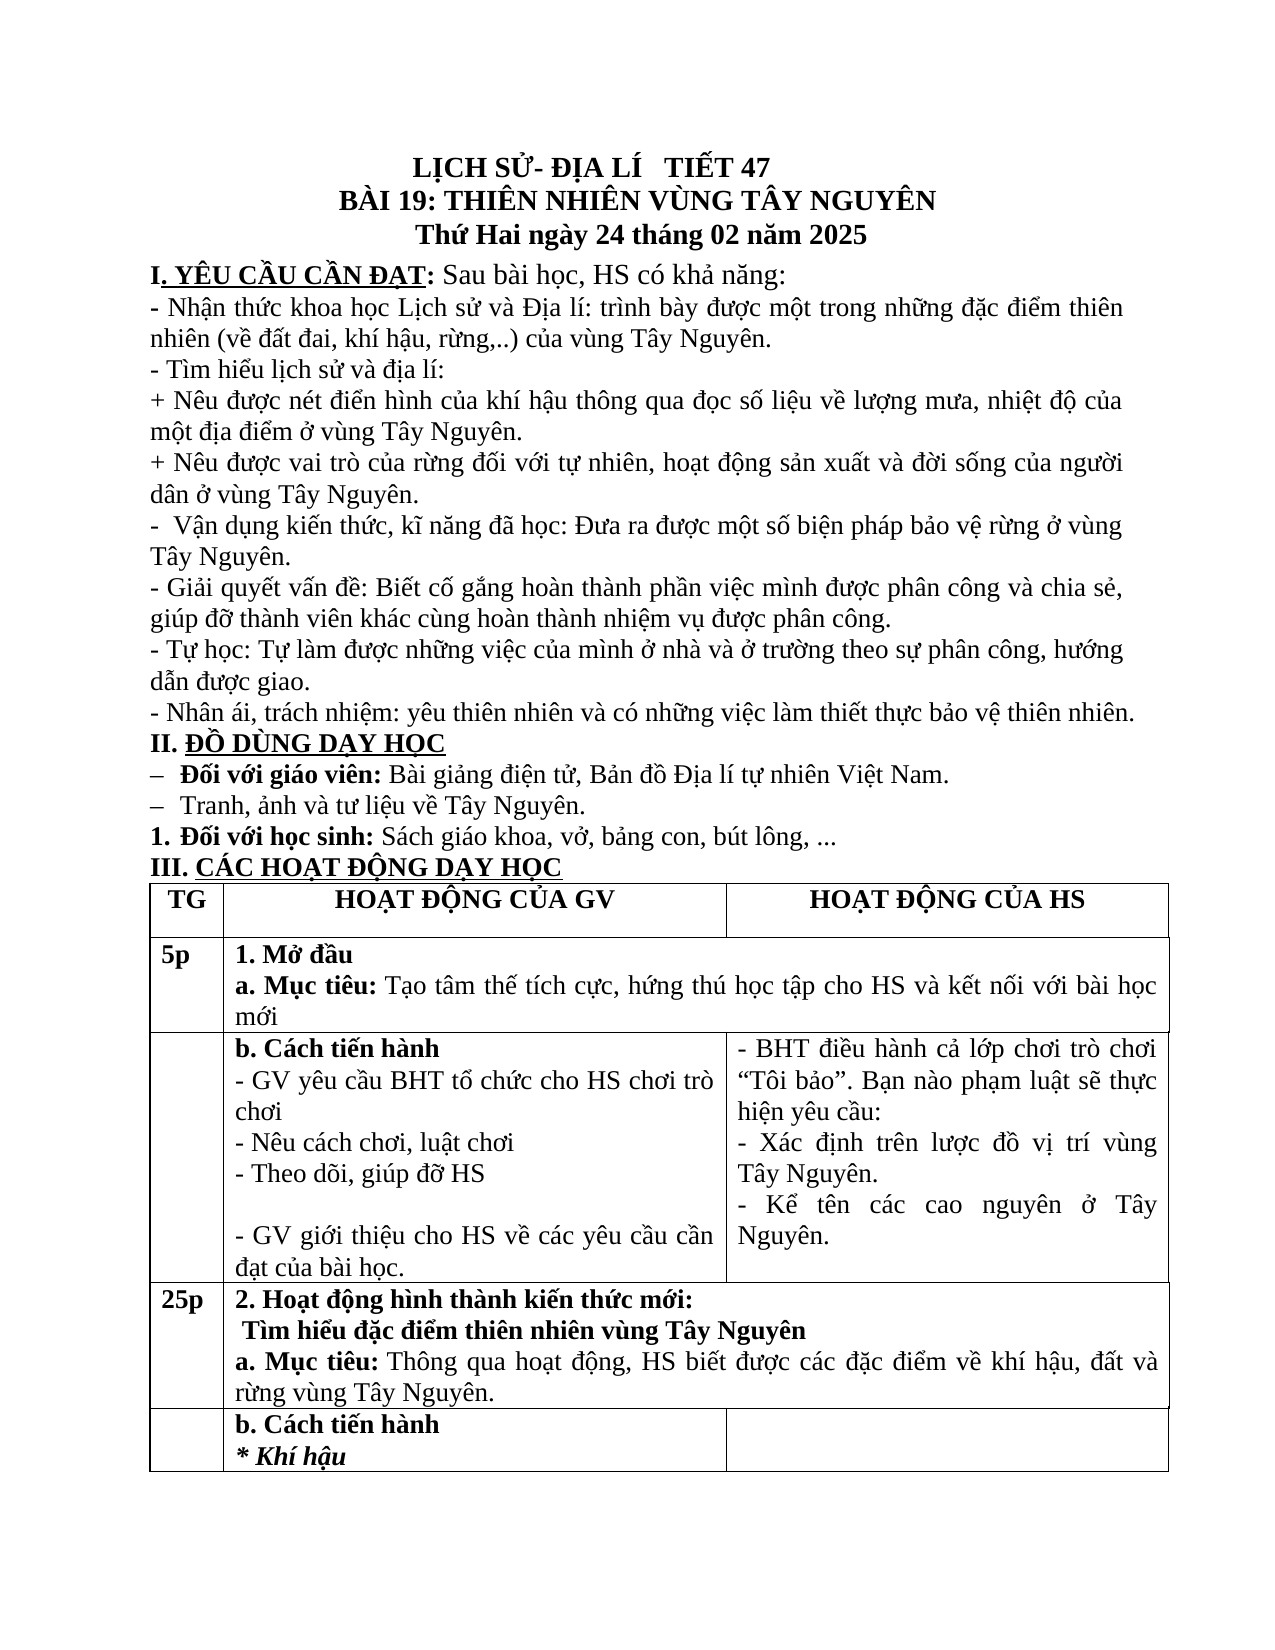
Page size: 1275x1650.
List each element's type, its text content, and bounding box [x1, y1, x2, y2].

list Tranh, ảnh và tư liệu về Tây Nguyên. [150, 789, 1125, 820]
table_header HOẠT ĐỘNG CỦA GV [224, 884, 726, 937]
text - Tìm hiểu lịch sử và địa lí: [150, 353, 1125, 384]
list - Nhận thức khoa học Lịch sử và Địa lí: trình bày được một trong những đặc điểm thiên nhiên (về đất đai, khí hậu, rừng,..) của vùng Tây Nguyên. [150, 291, 1125, 353]
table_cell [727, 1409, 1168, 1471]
table_cell 5p [151, 938, 223, 1032]
list Đối với học sinh: Sách giáo khoa, vở, bảng con, bút lông, ... [150, 820, 1125, 851]
table_cell 1. Mở đầu a. Mục tiêu: Tạo tâm thế tích cực, hứng thú học tập cho HS và kết nối với bài học mới [224, 938, 1169, 1032]
text - Giải quyết vấn đề: Biết cố gắng hoàn thành phần việc mình được phân công và chia sẻ, giúp đỡ thành viên khác cùng hoàn thành nhiệm vụ được phân công. [150, 571, 1125, 633]
table_cell 25p [151, 1283, 223, 1407]
list Đối với giáo viên: Bài giảng điện tử, Bản đồ Địa lí tự nhiên Việt Nam. [150, 758, 1125, 789]
text II. ĐỒ DÙNG DẠY HỌC [150, 727, 1125, 758]
table_cell 2. Hoạt động hình thành kiến thức mới: Tìm hiểu đặc điểm thiên nhiên vùng Tây Nguyên a. Mục tiêu: Thông qua hoạt động, HS biết được các đặc điểm về khí hậu, đất và rừng vùng Tây Nguyên. [224, 1283, 1169, 1407]
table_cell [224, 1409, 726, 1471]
text + Nêu được nét điển hình của khí hậu thông qua đọc số liệu về lượng mưa, nhiệt độ của một địa điểm ở vùng Tây Nguyên. [150, 384, 1125, 447]
text Thứ Hai ngày 24 tháng 02 năm 2025 [150, 217, 1125, 251]
text - Nhân ái, trách nhiệm: yêu thiên nhiên và có những việc làm thiết thực bảo vệ thiên nhiên. [150, 696, 1154, 727]
text - Tự học: Tự làm được những việc của mình ở nhà và ở trường theo sự phân công, hướng dẫn được giao. [150, 633, 1125, 696]
text - Vận dụng kiến thức, kĩ năng đã học: Đưa ra được một số biện pháp bảo vệ rừng ở vùng Tây Nguyên. [150, 509, 1125, 571]
text + Nêu được vai trò của rừng đối với tự nhiên, hoạt động sản xuất và đời sống của người dân ở vùng Tây Nguyên. [150, 447, 1125, 509]
text LỊCH SỬ- ĐỊA LÍ TIẾT 47 [150, 150, 1125, 183]
table_cell b. Cách tiến hành - GV yêu cầu BHT tổ chức cho HS chơi trò chơi - Nêu cách chơi, luật chơi - Theo dõi, giúp đỡ HS - GV giới thiệu cho HS về các yêu cầu cần đạt của bài học. [224, 1033, 726, 1282]
table_cell - BHT điều hành cả lớp chơi trò chơi “Tôi bảo”. Bạn nào phạm luật sẽ thực hiện yêu cầu: - Xác định trên lược đồ vị trí vùng Tây Nguyên. - Kể tên các cao nguyên ở Tây Nguyên. [727, 1033, 1168, 1282]
list I. YÊU CẦU CẦN ĐẠT: Sau bài học, HS có khả năng: [150, 257, 1125, 291]
text III. CÁC HOẠT ĐỘNG DẠY HỌC [150, 851, 1125, 883]
table_cell [151, 1033, 223, 1282]
table_cell [151, 1409, 223, 1471]
text BÀI 19: THIÊN NHIÊN VÙNG TÂY NGUYÊN [150, 183, 1125, 217]
table_header HOẠT ĐỘNG CỦA HS [727, 884, 1168, 937]
table_header TG [151, 884, 223, 937]
